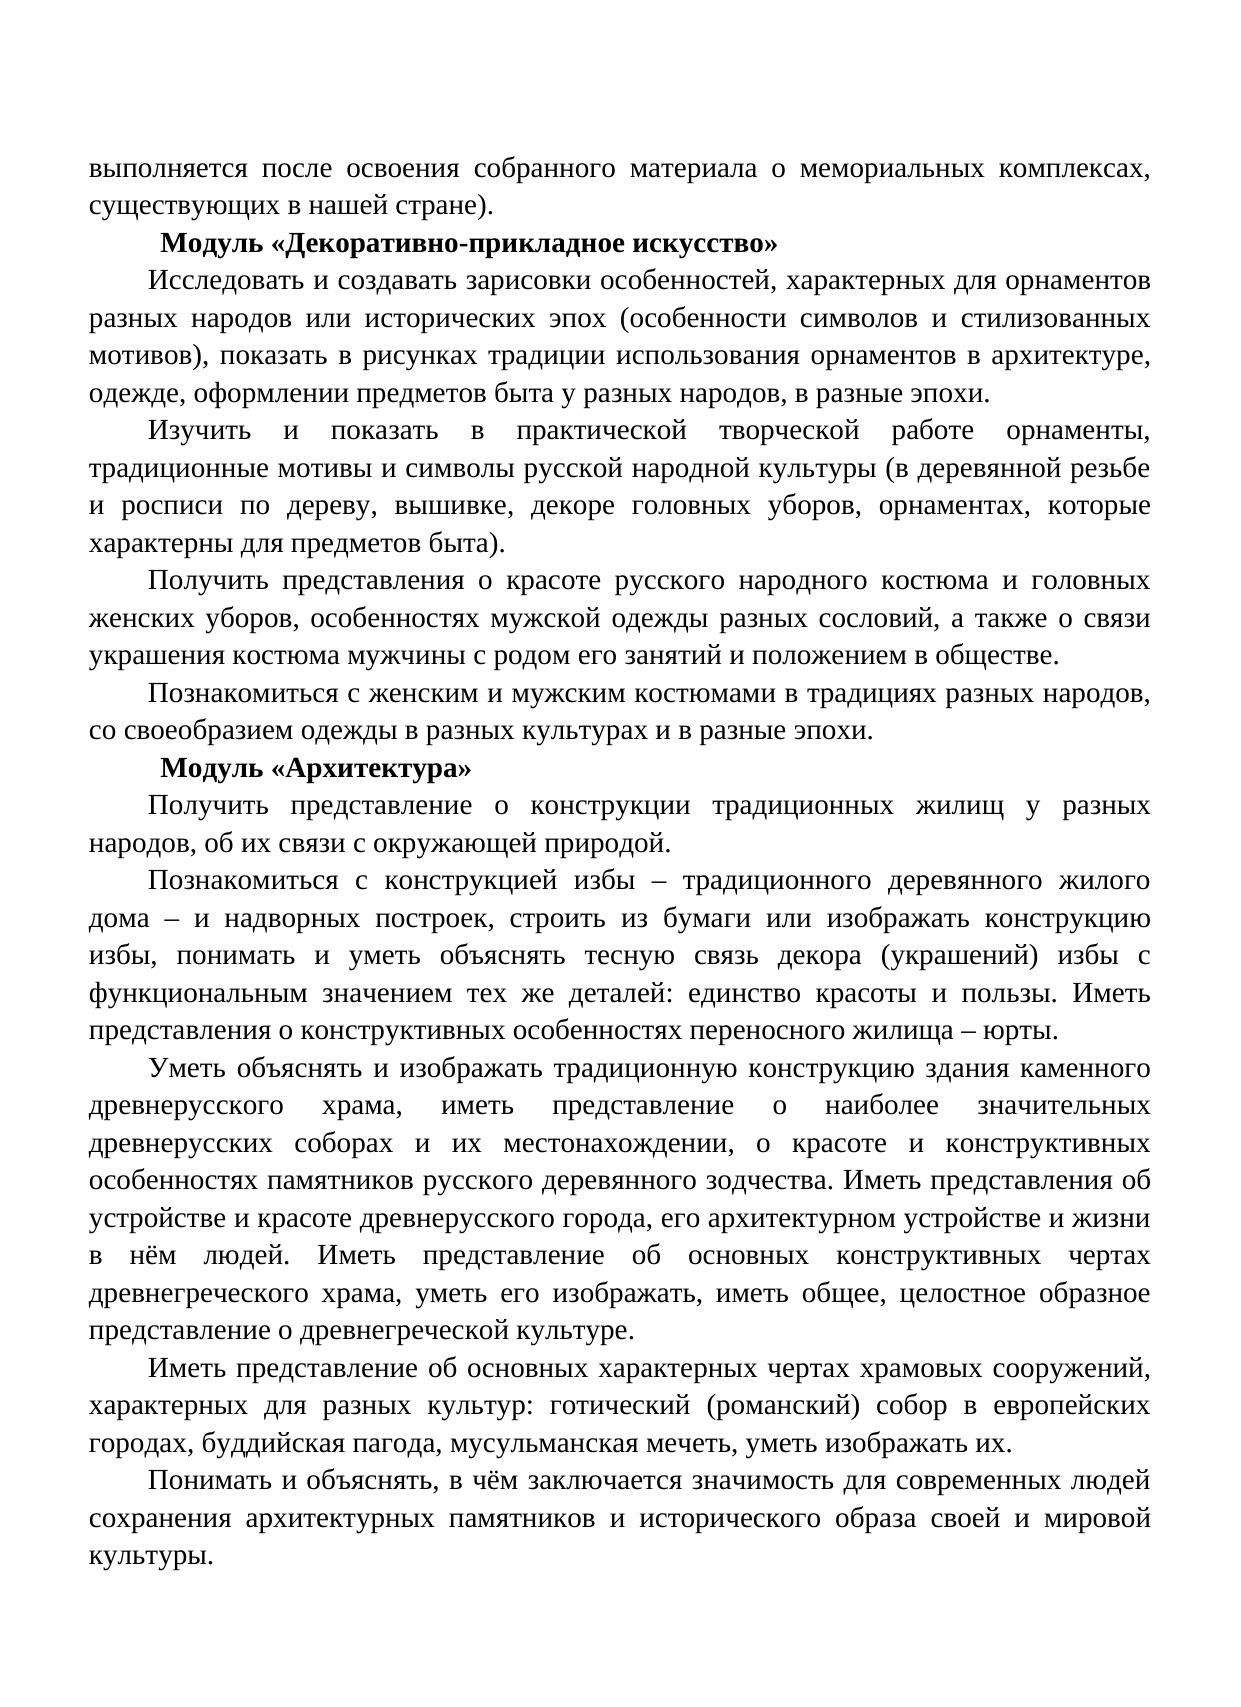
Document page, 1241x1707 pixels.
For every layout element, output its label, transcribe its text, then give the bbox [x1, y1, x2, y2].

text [89, 150, 1152, 221]
text Модуль «Архитектура» [101, 750, 1152, 783]
text Уметь объяснять и изображать традиционную конструкцию здания каменного древнерусского храма, иметь представление о наиболее значительных древнерусских соборах и их местонахождении, о красоте и конструктивных особенностях памятников русского деревянного зодчества. Иметь представления об устройстве и красоте древнерусского города, его архитектурном устройстве и жизни в нём людей. Иметь представление об основных конструктивных чертах древнегреческого храма, уметь его изображать, иметь общее, целостное образное представление о древнегреческой культуре. [89, 1050, 1152, 1346]
text Познакомиться с женским и мужским костюмами в традициях разных народов, со своеобразием одежды в разных культурах и в разные эпохи. [89, 675, 1152, 746]
text Получить представление о конструкции традиционных жилищ у разных народов, об их связи с окружающей природой. [89, 787, 1152, 858]
text Модуль «Декоративно-прикладное искусство» [101, 225, 1152, 258]
text Получить представления о красоте русского народного костюма и головных женских уборов, особенностях мужской одежды разных сословий, а также о связи украшения костюма мужчины с родом его занятий и положением в обществе. [89, 562, 1152, 671]
text Понимать и объяснять, в чём заключается значимость для современных людей сохранения архитектурных памятников и исторического образа своей и мировой культуры. [89, 1462, 1152, 1571]
text Познакомиться с конструкцией избы – традиционного деревянного жилого дома – и надворных построек, строить из бумаги или изображать конструкцию избы, понимать и уметь объяснять тесную связь декора (украшений) избы с функциональным значением тех же деталей: единство красоты и пользы. Иметь представления о конструктивных особенностях переносного жилища – юрты. [89, 862, 1152, 1046]
text Иметь представление об основных характерных чертах храмовых сооружений, характерных для разных культур: готический (романский) собор в европейских городах, буддийская пагода, мусульманская мечеть, уметь изображать их. [89, 1350, 1152, 1458]
text Исследовать и создавать зарисовки особенностей, характерных для орнаментов разных народов или исторических эпох (особенности символов и стилизованных мотивов), показать в рисунках традиции использования орнаментов в архитектуре, одежде, оформлении предметов быта у разных народов, в разные эпохи. [89, 262, 1152, 408]
text Изучить и показать в практической творческой работе орнаменты, традиционные мотивы и символы русской народной культуры (в деревянной резьбе и росписи по дереву, вышивке, декоре головных уборов, орнаментах, которые характерны для предметов быта). [89, 412, 1152, 558]
